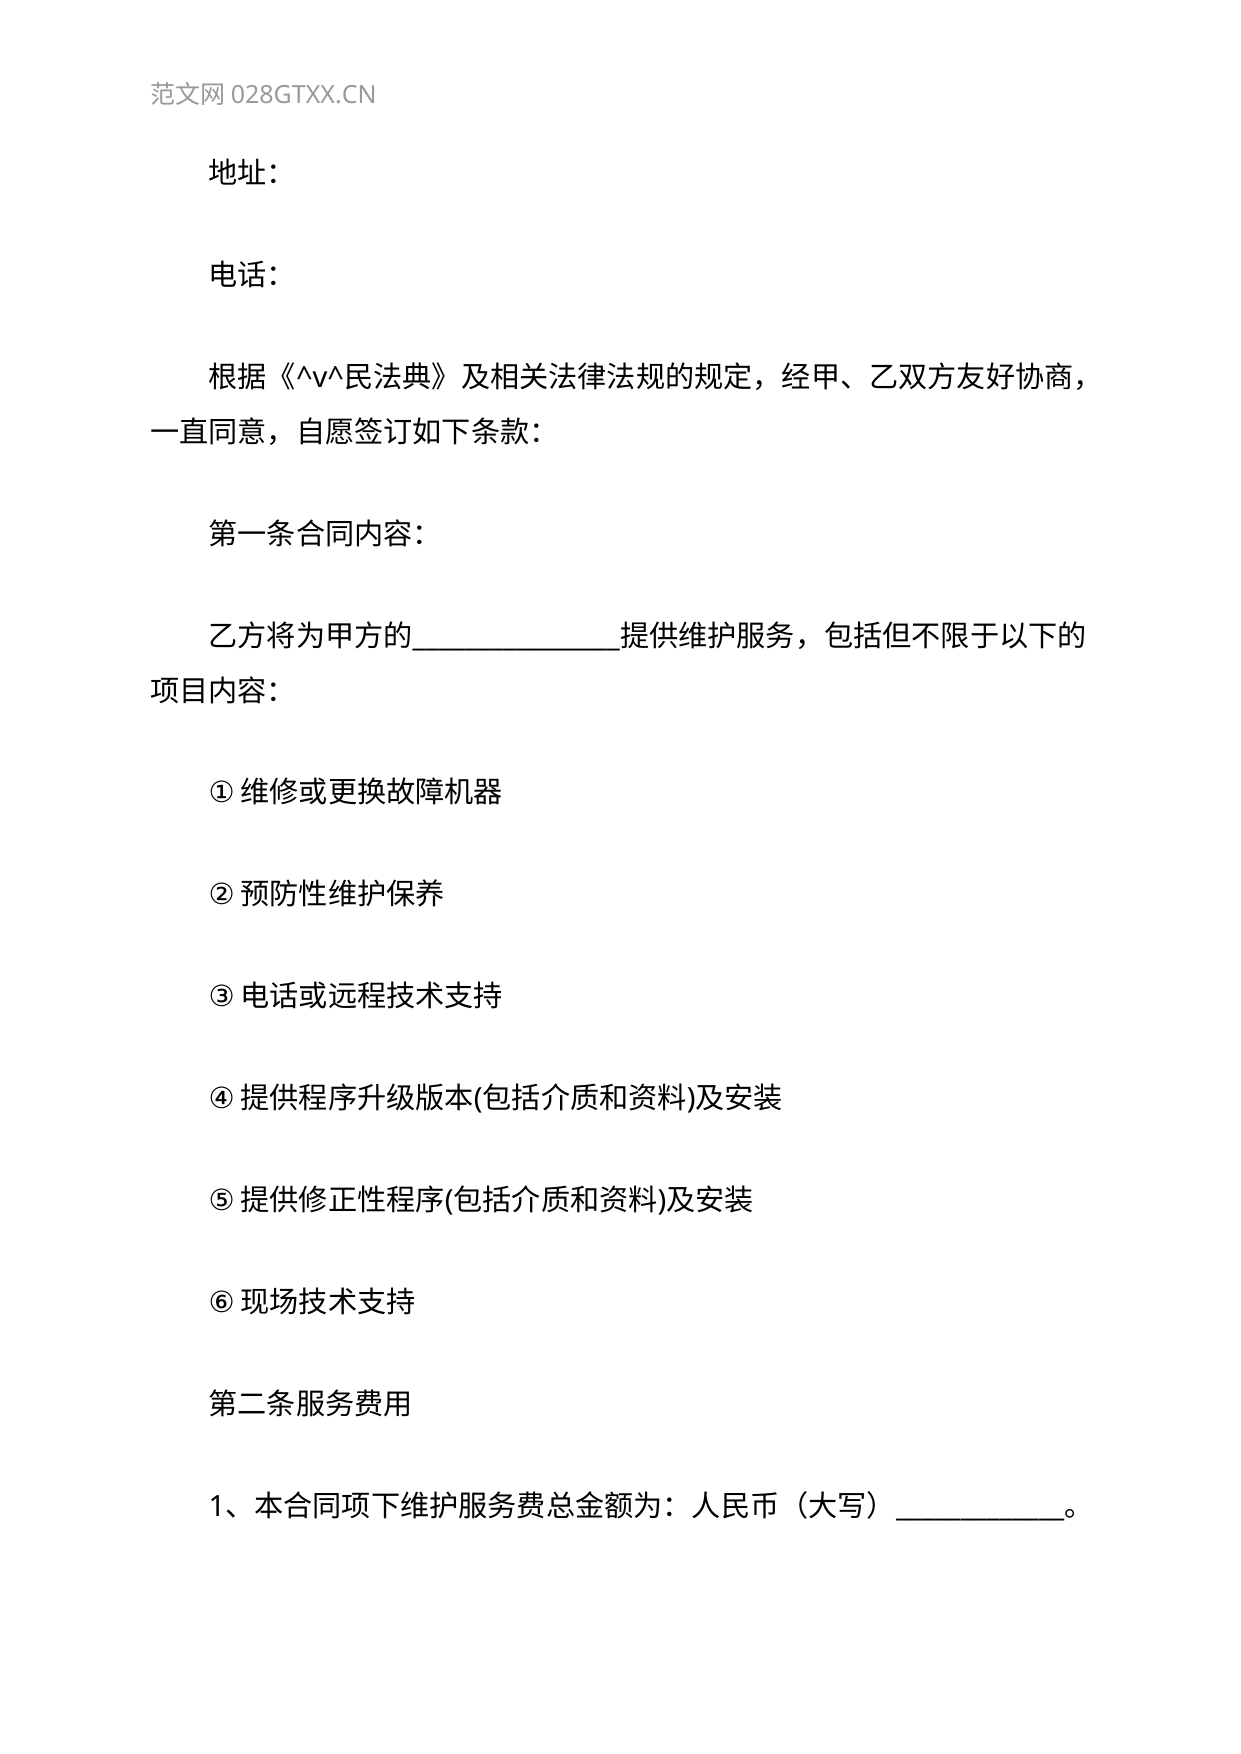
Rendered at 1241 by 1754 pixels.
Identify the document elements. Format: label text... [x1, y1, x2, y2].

text ①维修或更换故障机器 [150, 769, 1090, 811]
text 1、本合同项下维护服务费总金额为：人民币（大写）_____________。 [150, 1482, 1090, 1525]
text ④提供程序升级版本(包括介质和资料)及安装 [150, 1075, 1090, 1117]
text ②预防性维护保养 [150, 871, 1090, 913]
text ③电话或远程技术支持 [150, 973, 1090, 1015]
text 地址： [150, 150, 1090, 192]
text ⑥现场技术支持 [150, 1279, 1090, 1321]
text 第二条服务费用 [150, 1381, 1090, 1423]
text ⑤提供修正性程序(包括介质和资料)及安装 [150, 1177, 1090, 1219]
text 根据《^v^民法典》及相关法律法规的规定，经甲、乙双方友好协商，一直同意，自愿签订如下条款： [150, 353, 1090, 451]
text 电话： [150, 252, 1090, 294]
text 乙方将为甲方的________________提供维护服务，包括但不限于以下的项目内容： [150, 612, 1090, 709]
text 第一条合同内容： [150, 510, 1090, 553]
